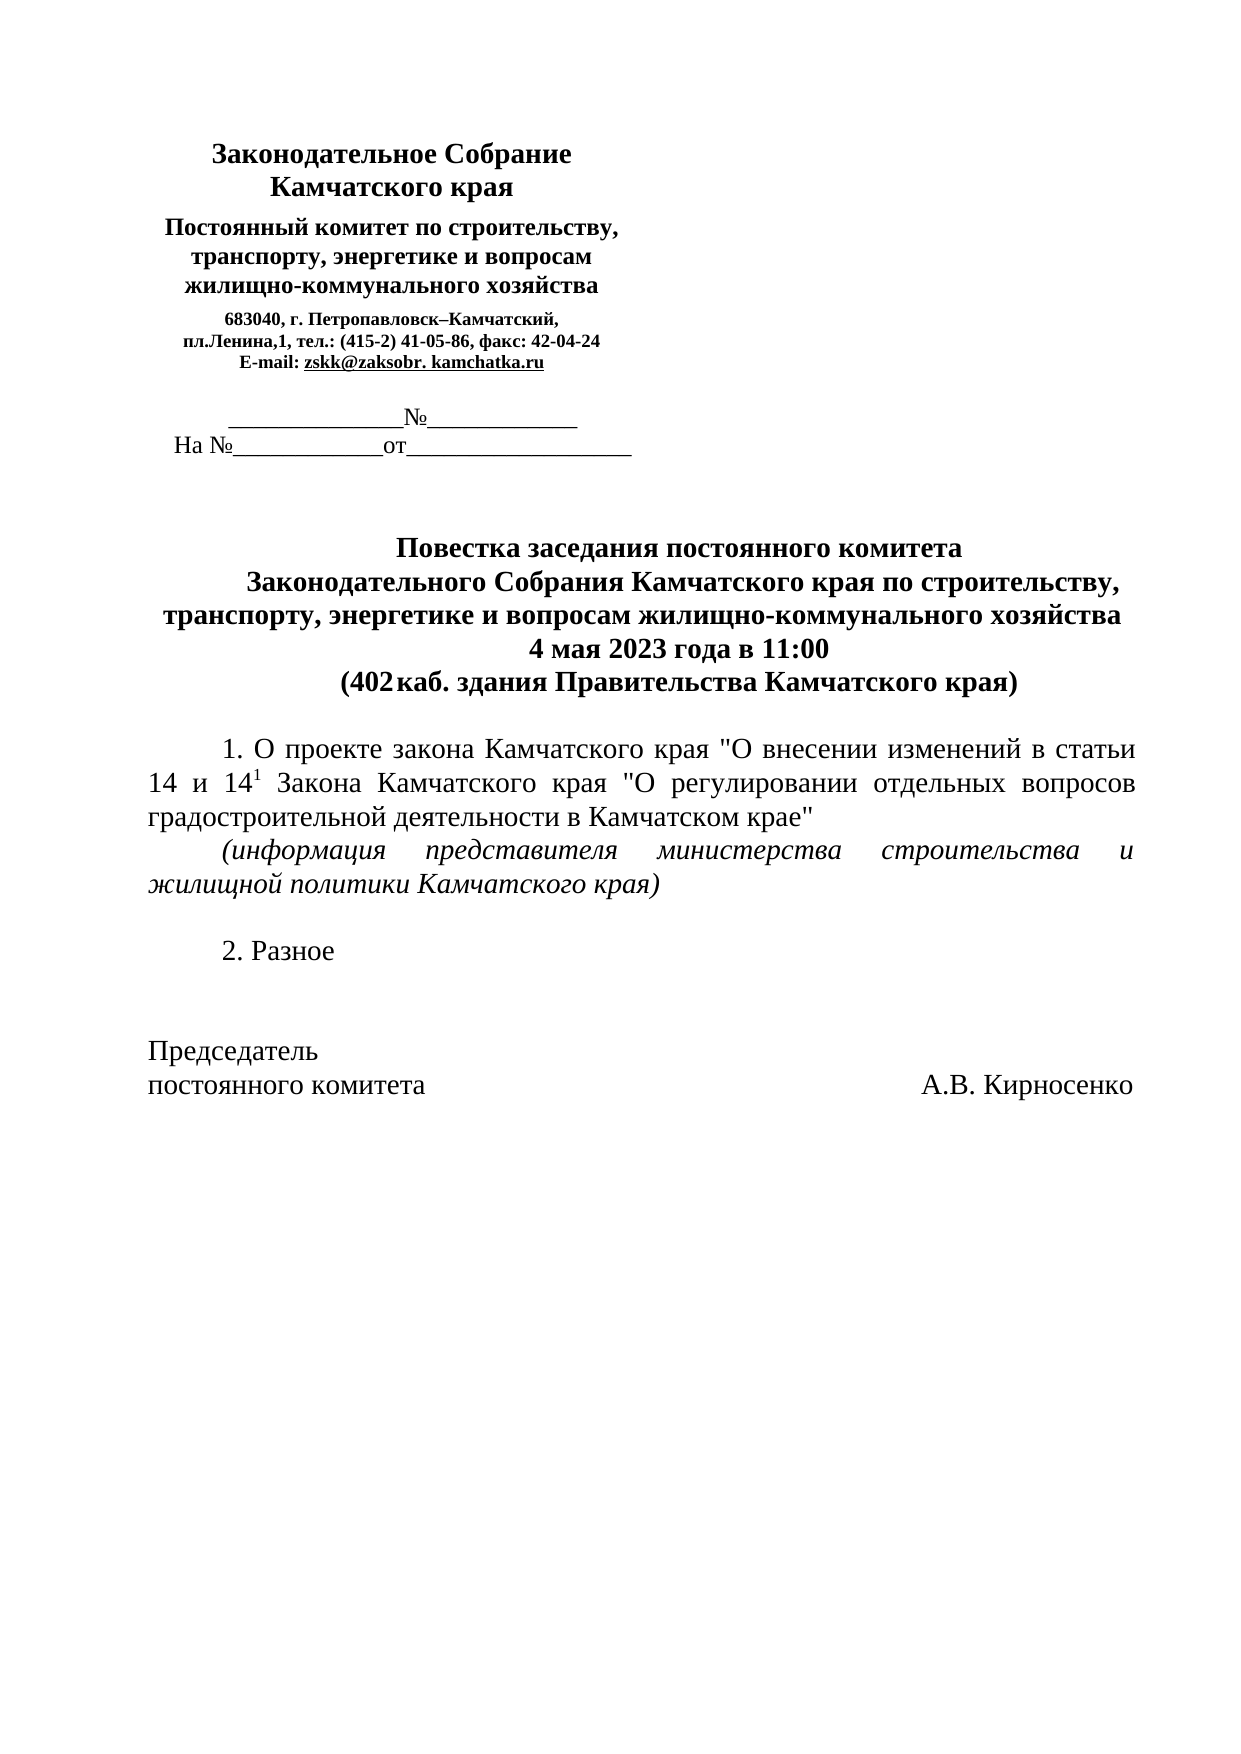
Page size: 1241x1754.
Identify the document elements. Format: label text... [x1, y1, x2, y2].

list каб. здания Правительства Камчатского края) [221, 664, 1137, 698]
text 2. Разное [148, 933, 1137, 966]
text постоянного комитета А.В. Кирносенко [148, 1067, 1137, 1101]
text Председатель [148, 1033, 1137, 1067]
text 1. О проекте закона Камчатского края "О внесении изменений в статьи 14 и 141 Закона Камчатского края "О регулировании отдельных вопросов градостроительной деятельности в Камчатском крае" [148, 732, 1137, 832]
text Законодательного Собрания Камчатского края по строительству, транспорту, энергетике и вопросам жилищно-коммунального хозяйства [148, 564, 1137, 631]
text Повестка заседания постоянного комитета [148, 530, 1137, 564]
text (информация представителя министерства строительства и жилищной политики Камчатского края) [148, 832, 1137, 899]
text 4 мая 2023 года в 11:00 [148, 631, 1137, 664]
